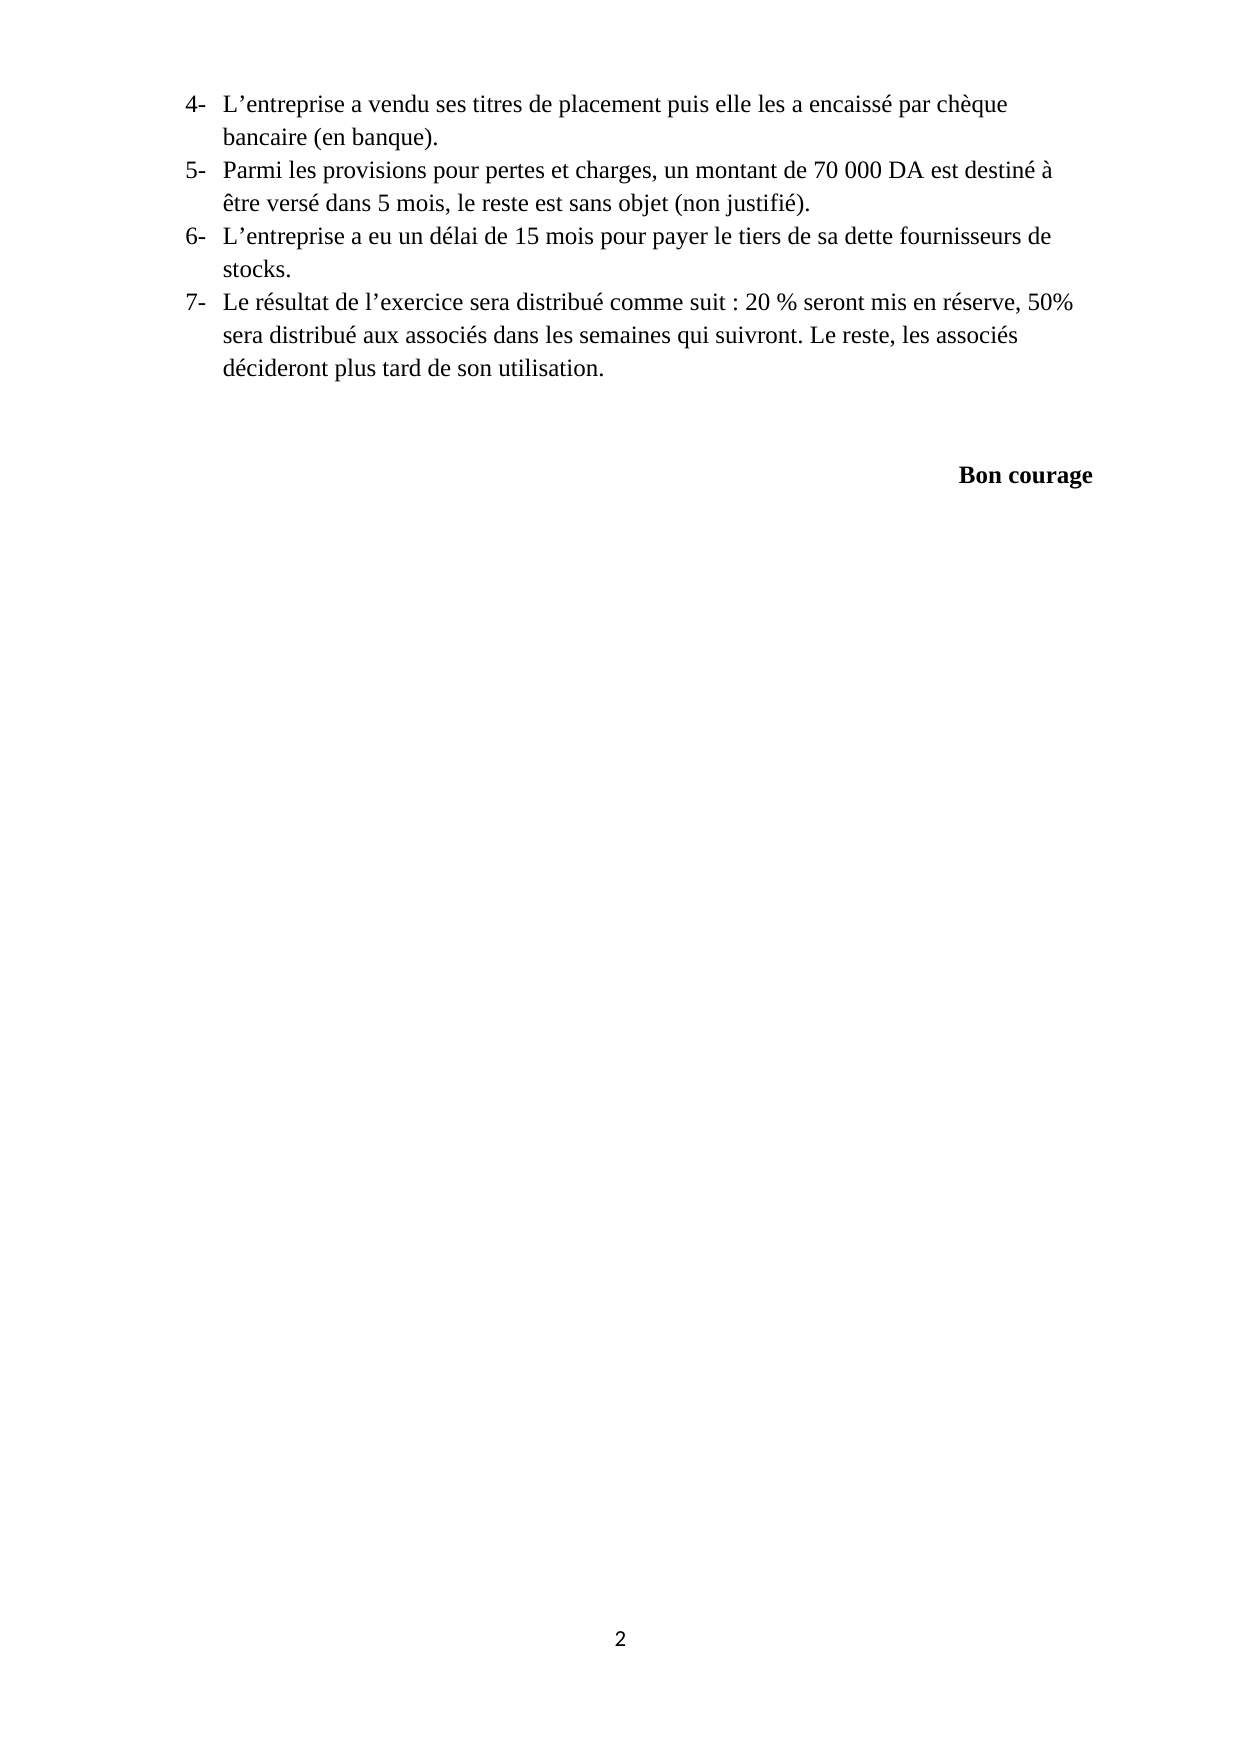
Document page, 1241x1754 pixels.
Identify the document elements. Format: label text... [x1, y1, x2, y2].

text Bon courage [148, 461, 1093, 489]
list L’entreprise a vendu ses titres de placement puis elle les a encaissé par chèque bancaire (en banque). [185, 89, 1093, 150]
list Le résultat de l’exercice sera distribué comme suit : 20 % seront mis en réserve, 50% sera distribué aux associés dans les semaines qui suivront. Le reste, les associés décideront plus tard de son utilisation. [185, 287, 1093, 382]
list Parmi les provisions pour pertes et charges, un montant de 70 000 DA est destiné à être versé dans 5 mois, le reste est sans objet (non justifié). [185, 155, 1093, 216]
list L’entreprise a eu un délai de 15 mois pour payer le tiers de sa dette fournisseurs de stocks. [185, 221, 1093, 282]
